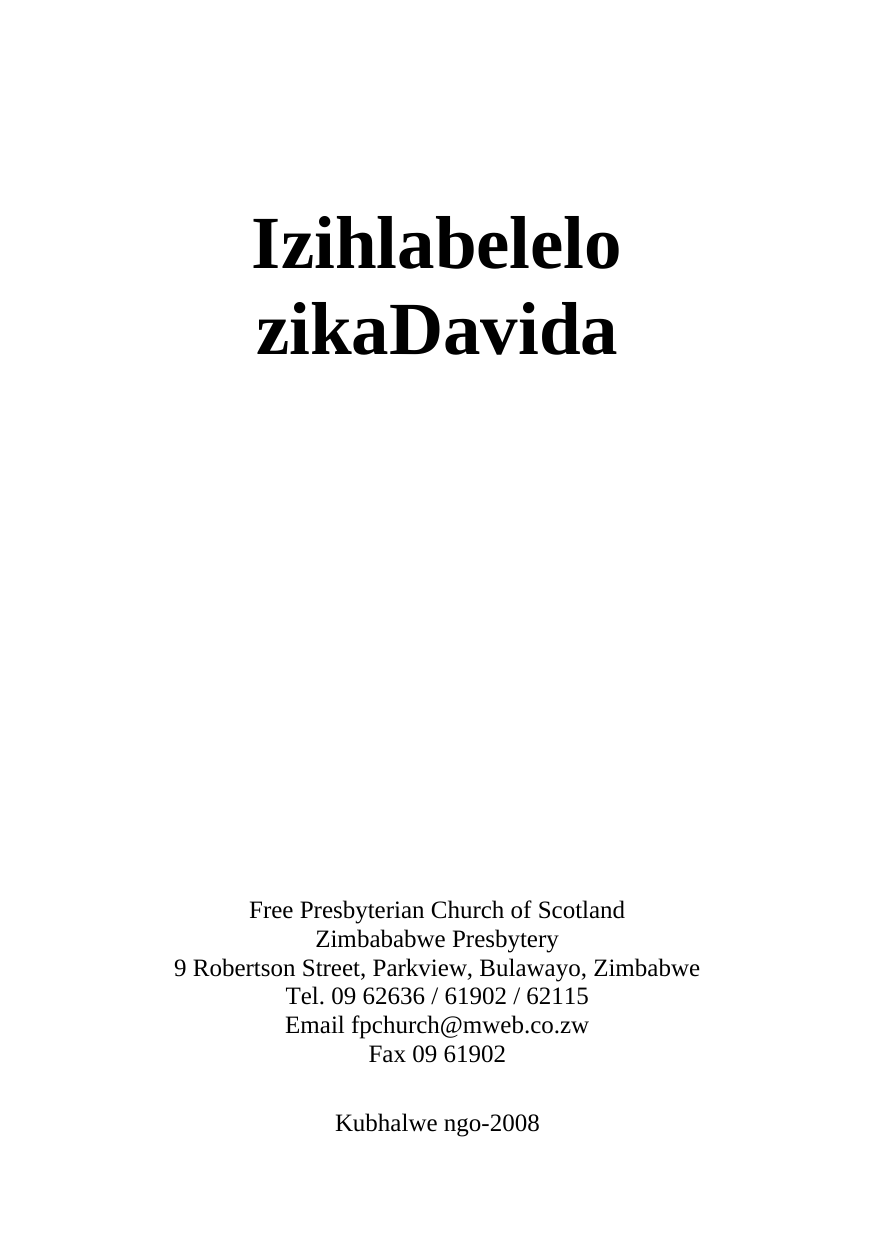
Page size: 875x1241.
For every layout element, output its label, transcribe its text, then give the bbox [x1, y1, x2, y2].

text Kubhalwe ngo-2008 [59, 1108, 815, 1137]
text Fax 09 61902 [59, 1039, 815, 1068]
text zikaDavida [59, 284, 815, 371]
text Zimbababwe Presbytery [59, 924, 815, 953]
subtitle Izihlabelelo [59, 198, 815, 284]
text 9 Robertson Street, Parkview, Bulawayo, Zimbabwe [59, 953, 815, 981]
text Tel. 09 62636 / 61902 / 62115 [59, 981, 815, 1010]
text Free Presbyterian Church of Scotland [59, 895, 815, 924]
text Email fpchurch@mweb.co.zw [59, 1010, 815, 1039]
